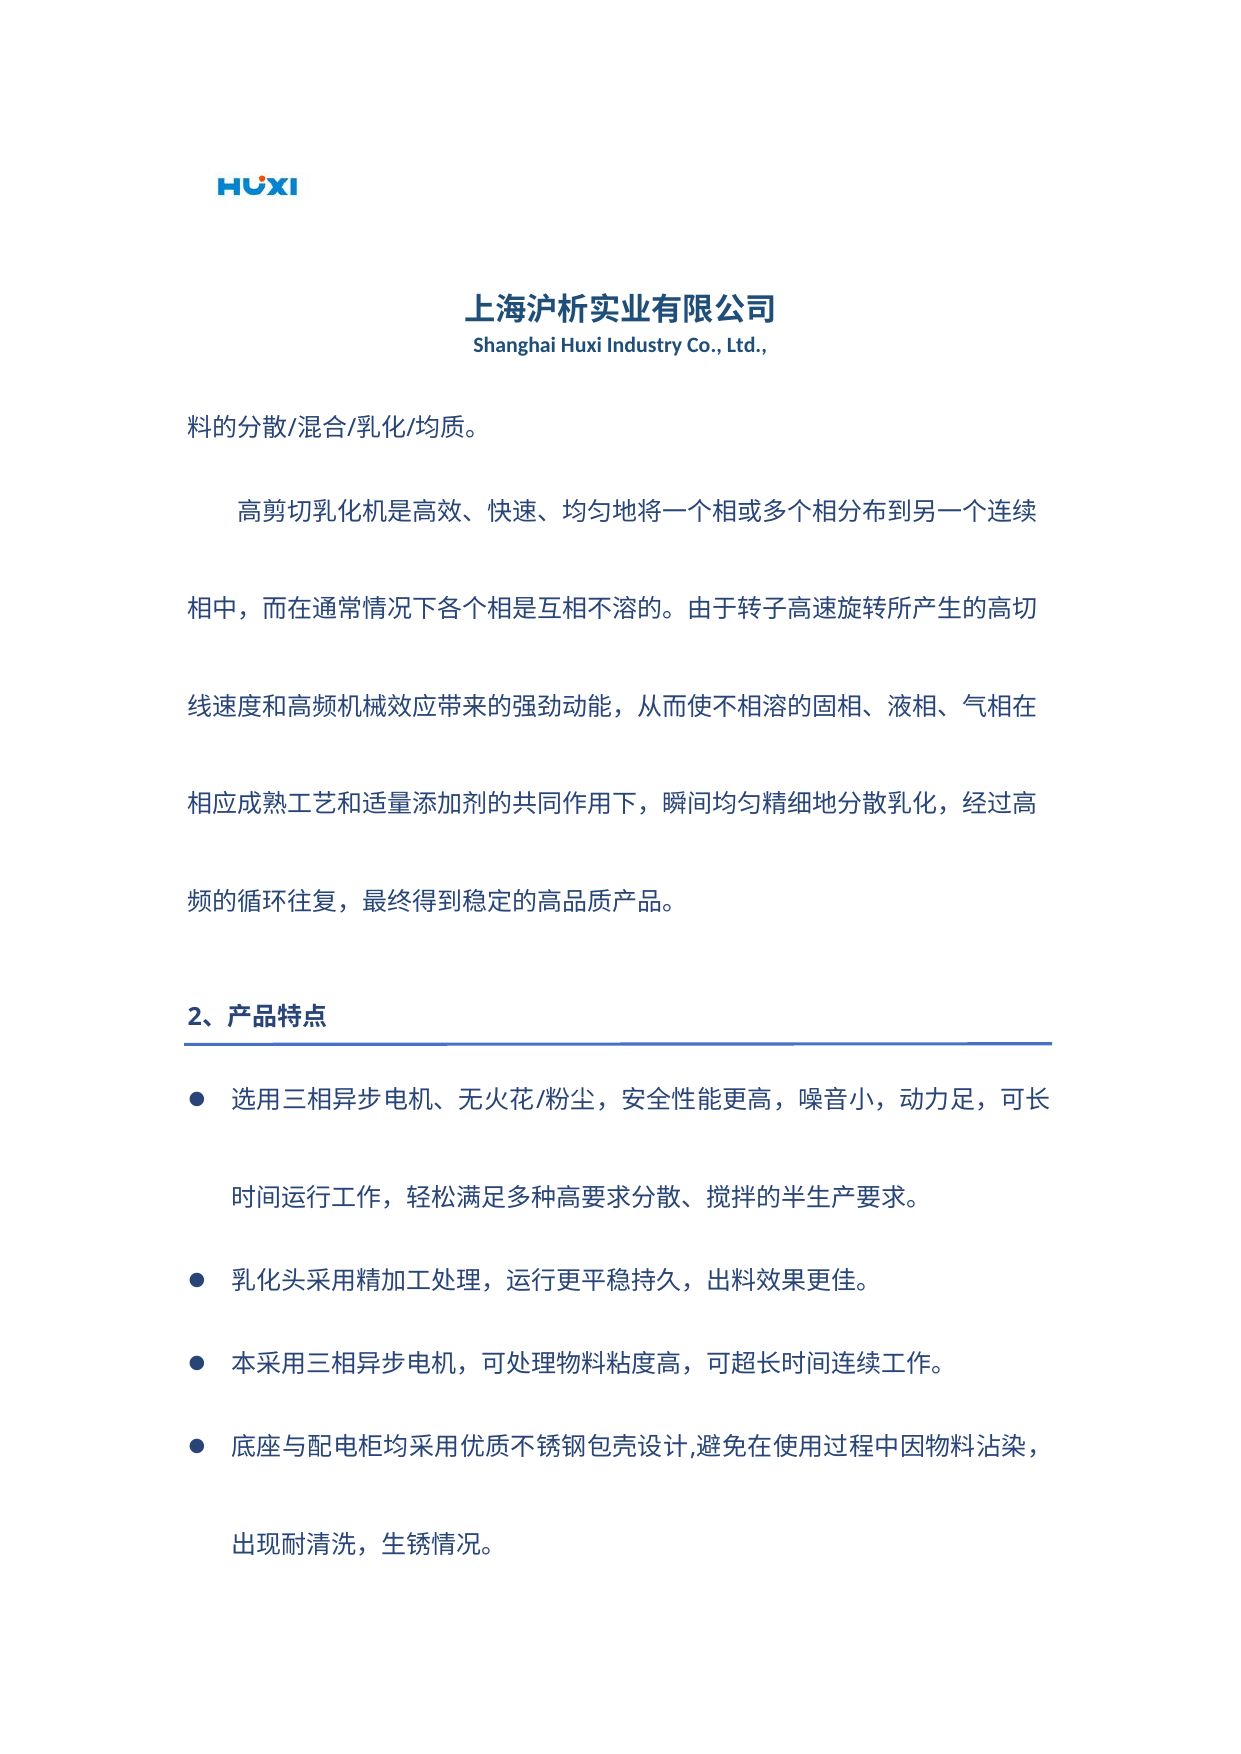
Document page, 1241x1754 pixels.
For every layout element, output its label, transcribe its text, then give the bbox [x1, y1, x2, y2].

picture [187, 117, 323, 254]
list 底座与配电柜均采用优质不锈钢包壳设计,避免在使用过程中因物料沾染，出现耐清洗，生锈情况。 [187, 1412, 1053, 1575]
text 2、产品特点 [187, 982, 1053, 1047]
text 高剪切乳化机是本司根据国际先进乳化设备的发展趋势新开发的高性能产品。该设备集分散/混合/乳化/均质功能为一体。效率高、混合效果好、易清洗。升降简单方便。广泛应用于工厂、科研机构、大专院校和医学单位等液体中物料的分散/混合/乳化/均质。 [187, 393, 1053, 458]
list 乳化头采用精加工处理，运行更平稳持久，出料效果更佳。 [187, 1246, 1053, 1311]
text 高剪切乳化机是高效、快速、均匀地将一个相或多个相分布到另一个连续相中，而在通常情况下各个相是互相不溶的。由于转子高速旋转所产生的高切线速度和高频机械效应带来的强劲动能，从而使不相溶的固相、液相、气相在相应成熟工艺和适量添加剂的共同作用下，瞬间均匀精细地分散乳化，经过高频的循环往复，最终得到稳定的高品质产品。 [187, 477, 1053, 932]
list 本采用三相异步电机，可处理物料粘度高，可超长时间连续工作。 [187, 1329, 1053, 1394]
list 选用三相异步电机、无火花/粉尘，安全性能更高，噪音小，动力足，可长时间运行工作，轻松满足多种高要求分散、搅拌的半生产要求。 [187, 1065, 1053, 1228]
